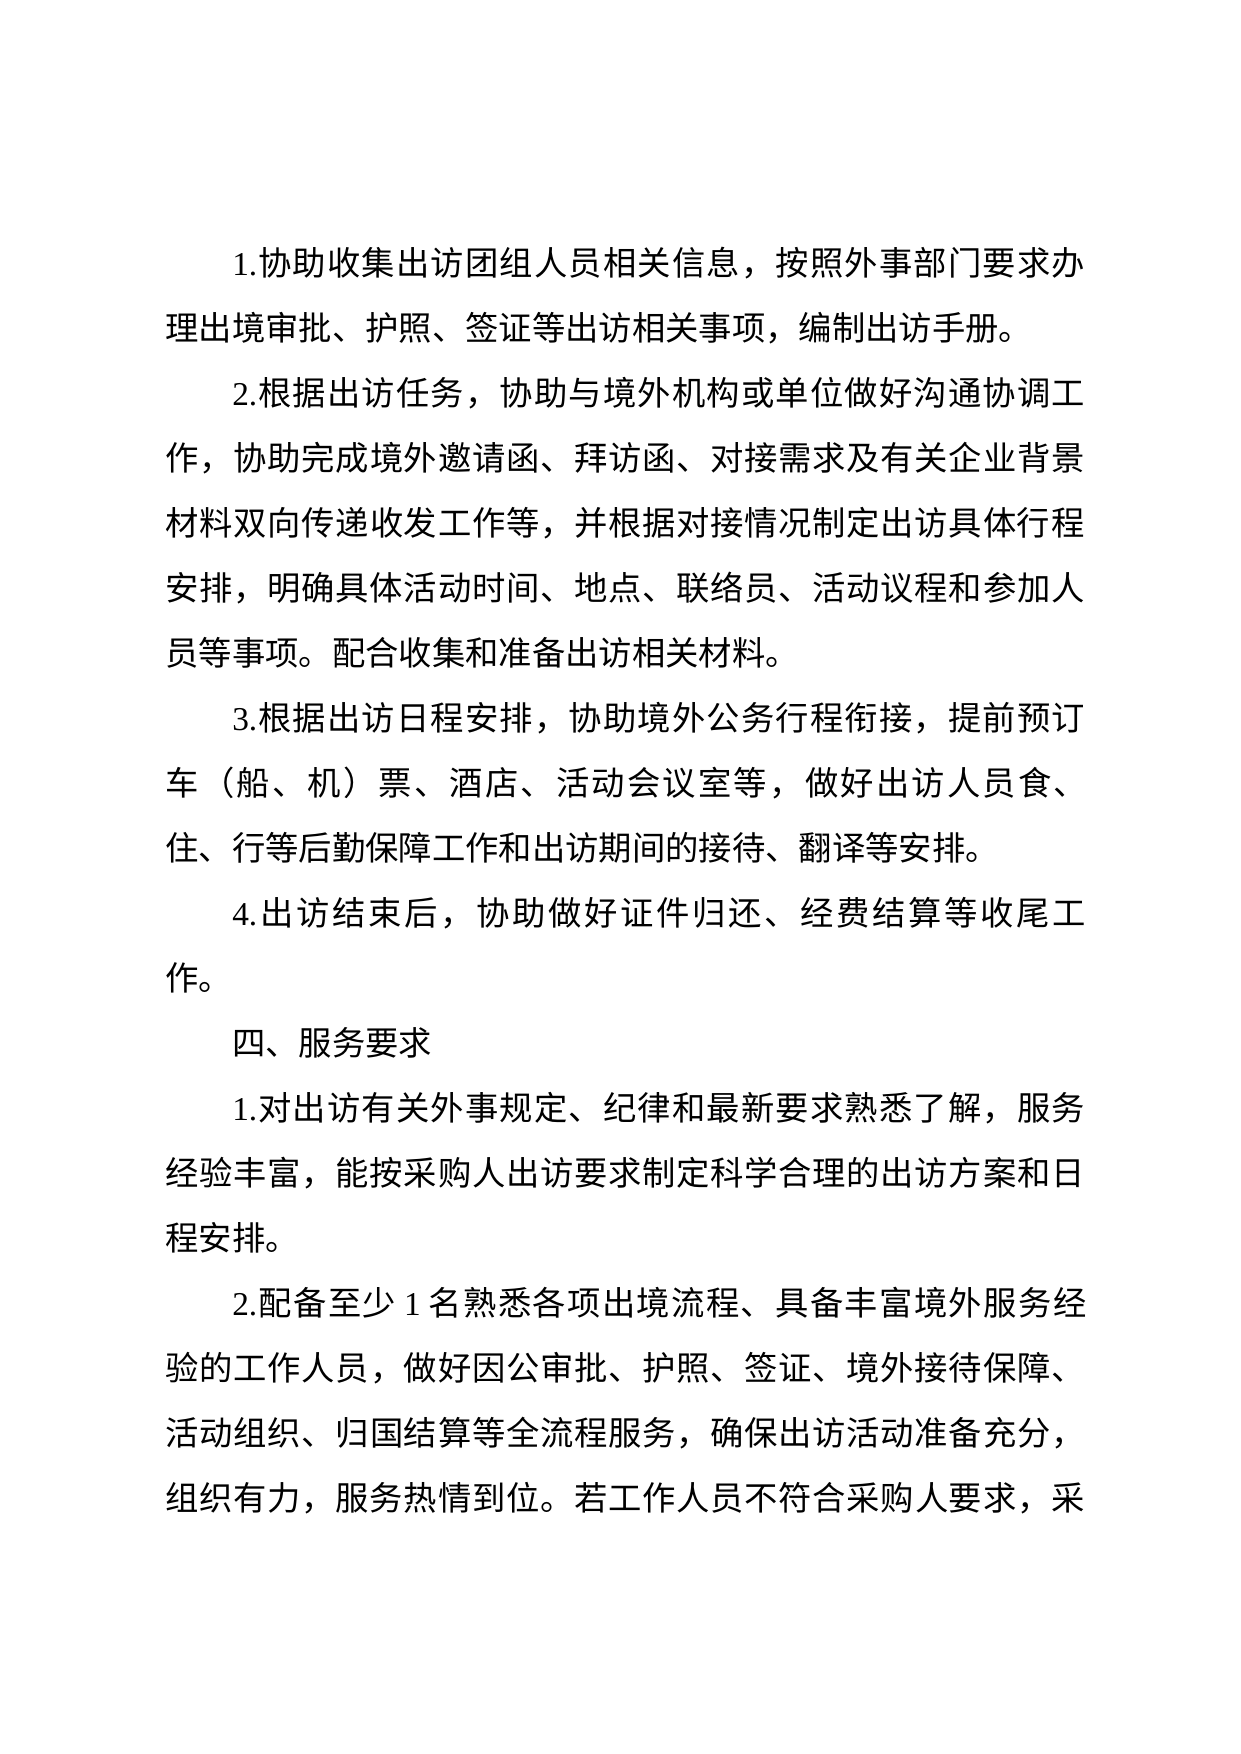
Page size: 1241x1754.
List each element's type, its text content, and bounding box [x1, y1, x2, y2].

text 1.协助收集出访团组人员相关信息，按照外事部门要求办理出境审批、护照、签证等出访相关事项，编制出访手册。 [165, 228, 1087, 358]
text 四、服务要求 [165, 1008, 1087, 1073]
text 3.根据出访日程安排，协助境外公务行程衔接，提前预订车（船、机）票、酒店、活动会议室等，做好出访人员食、住、行等后勤保障工作和出访期间的接待、翻译等安排。 [165, 683, 1087, 878]
text 4.出访结束后，协助做好证件归还、经费结算等收尾工作。 [165, 878, 1087, 1008]
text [165, 1268, 1087, 1528]
text 1.对出访有关外事规定、纪律和最新要求熟悉了解，服务经验丰富，能按采购人出访要求制定科学合理的出访方案和日程安排。 [165, 1073, 1087, 1268]
text 2.根据出访任务，协助与境外机构或单位做好沟通协调工作，协助完成境外邀请函、拜访函、对接需求及有关企业背景材料双向传递收发工作等，并根据对接情况制定出访具体行程安排，明确具体活动时间、地点、联络员、活动议程和参加人员等事项。配合收集和准备出访相关材料。 [165, 358, 1087, 683]
